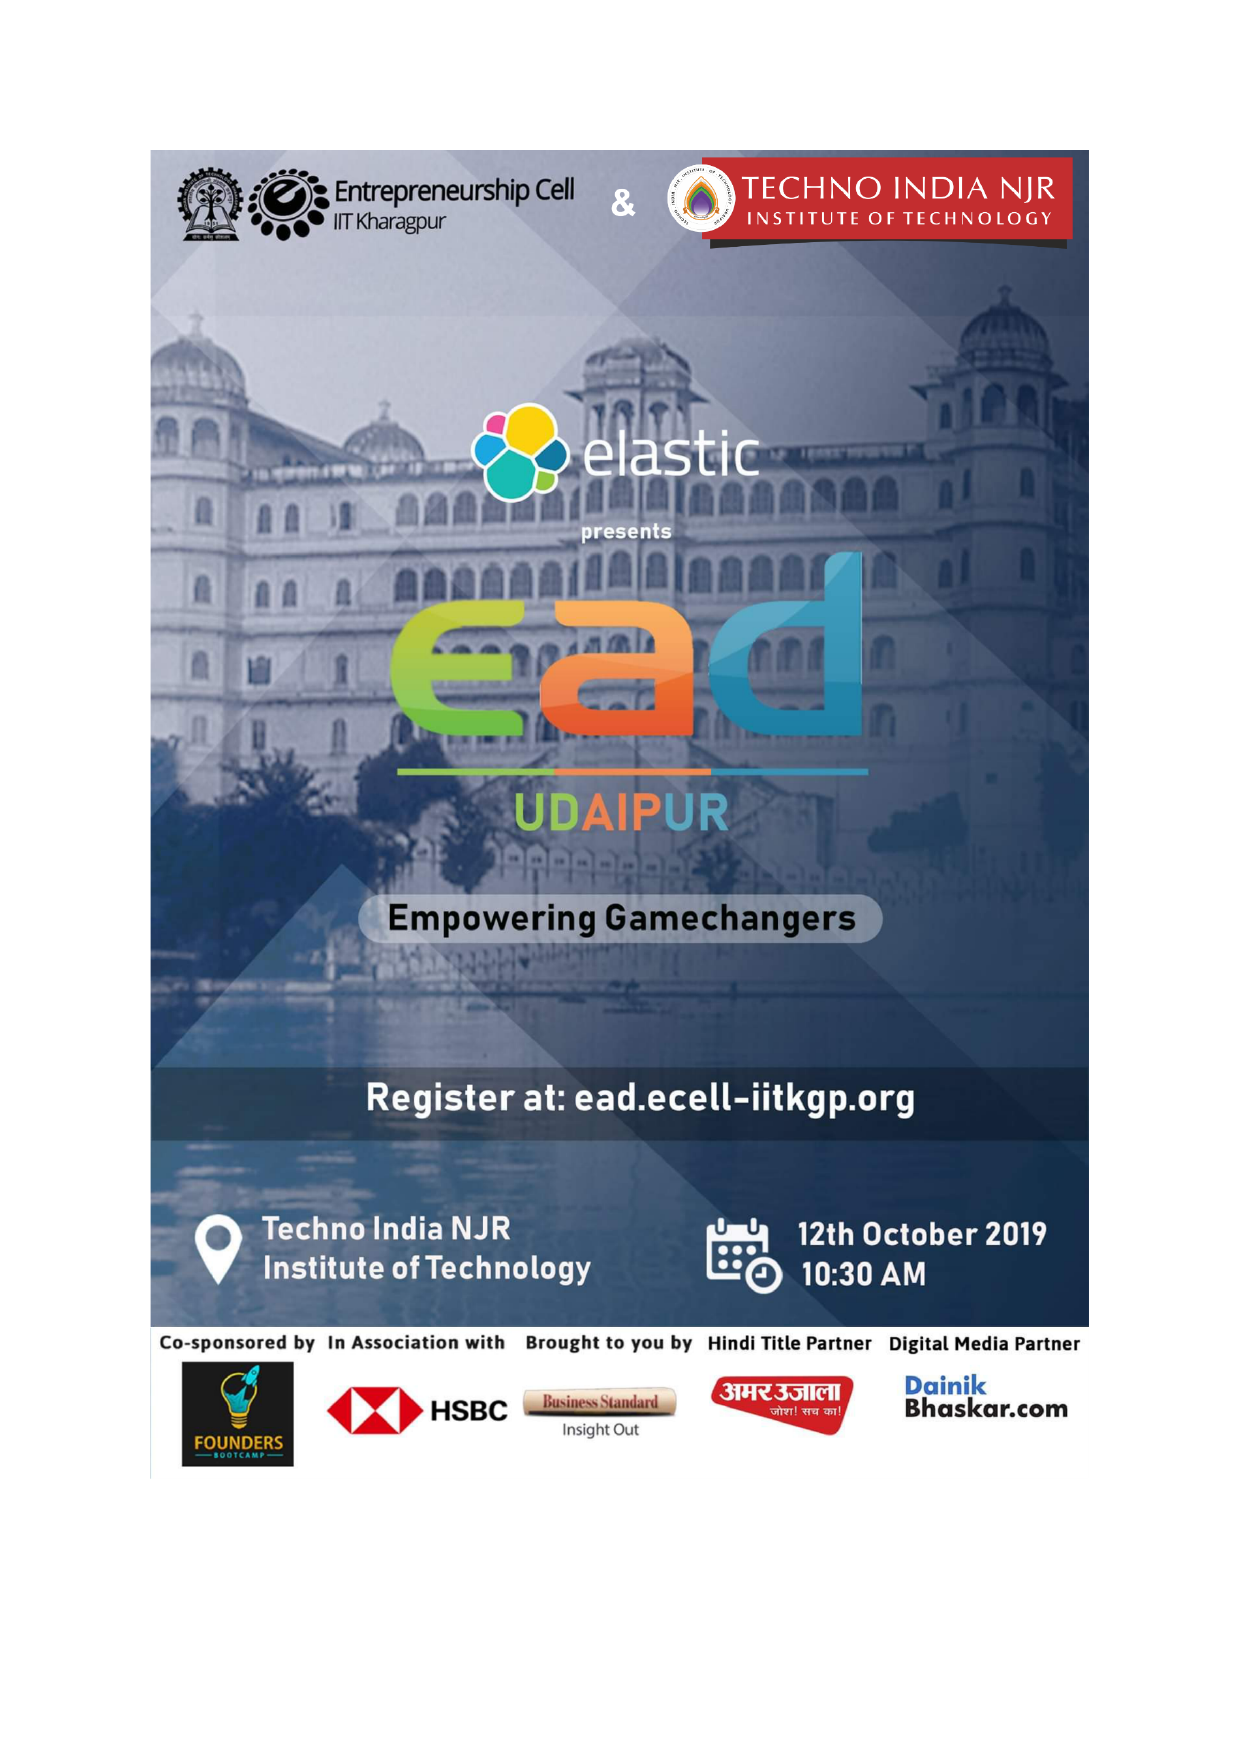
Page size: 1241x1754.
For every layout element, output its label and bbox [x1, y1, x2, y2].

picture [150, 150, 1089, 1479]
